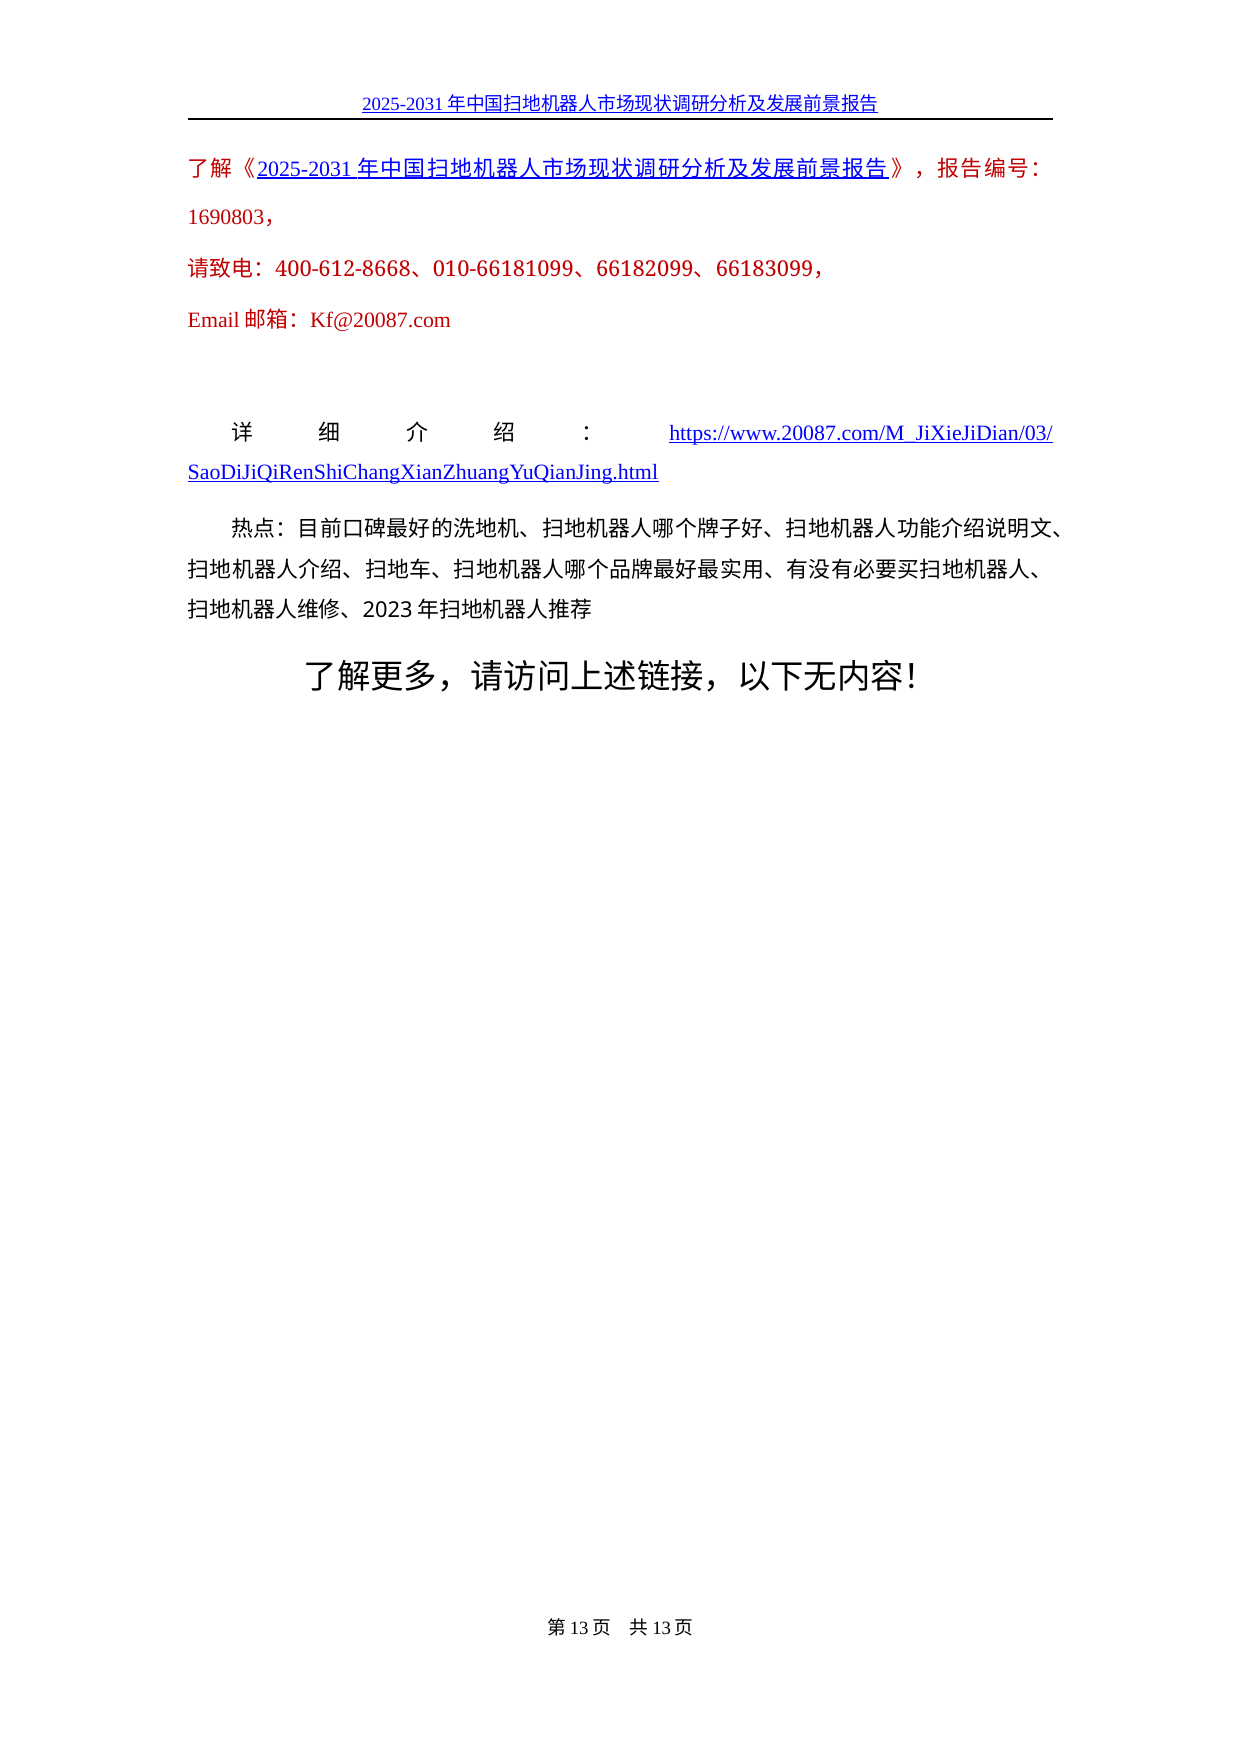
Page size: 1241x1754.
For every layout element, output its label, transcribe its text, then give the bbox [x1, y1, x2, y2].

text 热点：目前口碑最好的洗地机、扫地机器人哪个牌子好、扫地机器人功能介绍说明文、扫地机器人介绍、扫地车、扫地机器人哪个品牌最好最实用、有没有必要买扫地机器人、扫地机器人维修、2023年扫地机器人推荐 [187, 511, 1053, 624]
text 请致电：400-612-8668、010-66181099、66182099、66183099， [187, 251, 1053, 283]
text 了解《2025-2031年中国扫地机器人市场现状调研分析及发展前景报告》，报告编号：1690803， [187, 150, 1053, 231]
text 详细介绍：https://www.20087.com/M_JiXieJiDian/03/SaoDiJiQiRenShiChangXianZhuangYuQianJing.html [187, 415, 1053, 488]
title 了解更多，请访问上述链接，以下无内容！ [187, 642, 1053, 707]
text Email邮箱：Kf@20087.com [187, 302, 1053, 334]
